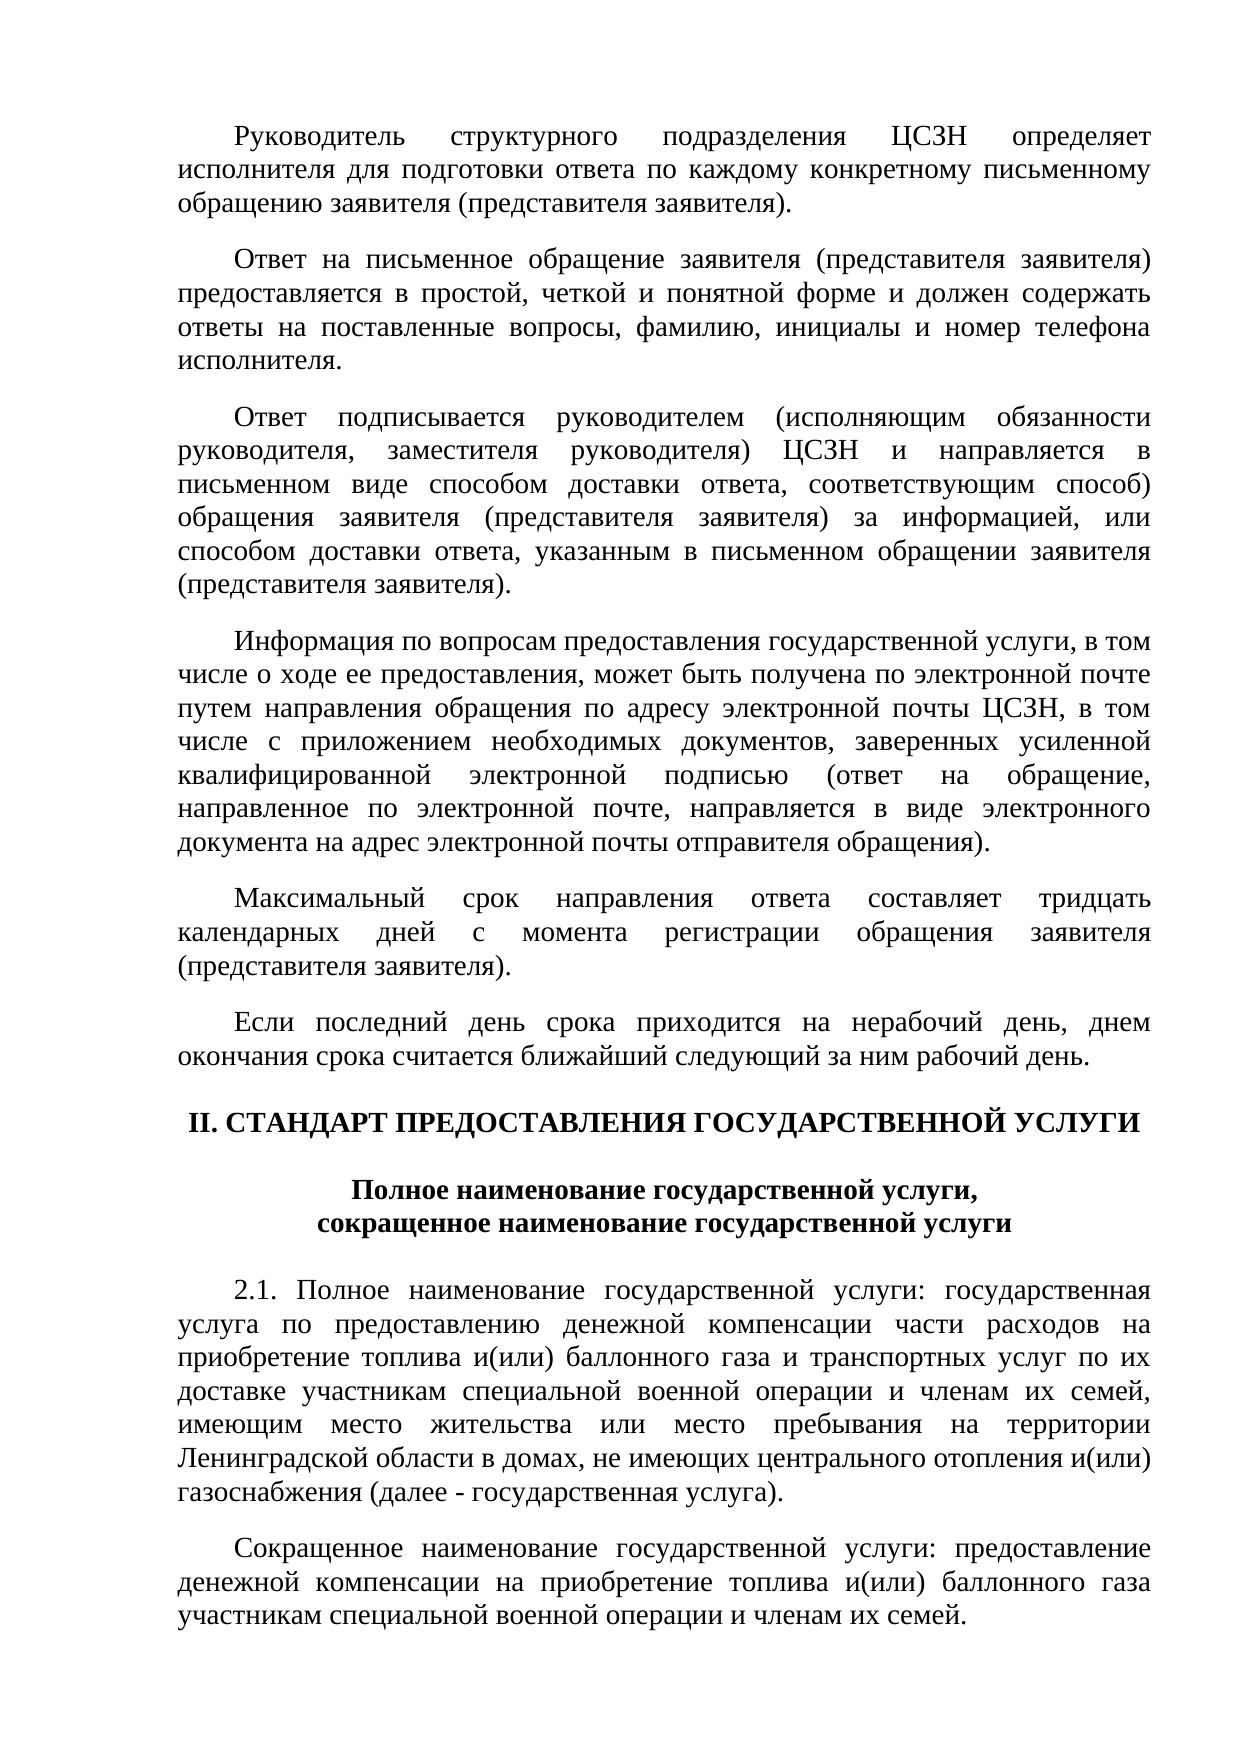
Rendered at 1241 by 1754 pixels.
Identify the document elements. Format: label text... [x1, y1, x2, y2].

text Сокращенное наименование государственной услуги: предоставление денежной компенсации на приобретение топлива и(или) баллонного газа участникам специальной военной операции и членам их семей. [177, 1530, 1152, 1631]
text Ответ на письменное обращение заявителя (представителя заявителя) предоставляется в простой, четкой и понятной форме и должен содержать ответы на поставленные вопросы, фамилию, инициалы и номер телефона исполнителя. [177, 242, 1152, 376]
text 2.1. Полное наименование государственной услуги: государственная услуга по предоставлению денежной компенсации части расходов на приобретение топлива и(или) баллонного газа и транспортных услуг по их доставке участникам специальной военной операции и членам их семей, имеющим место жительства или место пребывания на территории Ленинградской области в домах, не имеющих центрального отопления и(или) газоснабжения (далее - государственная услуга). [177, 1272, 1152, 1507]
text Информация по вопросам предоставления государственной услуги, в том числе о ходе ее предоставления, может быть получена по электронной почте путем направления обращения по адресу электронной почты ЦСЗН, в том числе с приложением необходимых документов, заверенных усиленной квалифицированной электронной подписью (ответ на обращение, направленное по электронной почте, направляется в виде электронного документа на адрес электронной почты отправителя обращения). [177, 623, 1152, 858]
text Максимальный срок направления ответа составляет тридцать календарных дней с момента регистрации обращения заявителя (представителя заявителя). [177, 881, 1152, 981]
title сокращенное наименование государственной услуги [177, 1205, 1152, 1239]
title II. СТАНДАРТ ПРЕДОСТАВЛЕНИЯ ГОСУДАРСТВЕННОЙ УСЛУГИ [177, 1105, 1152, 1138]
text Ответ подписывается руководителем (исполняющим обязанности руководителя, заместителя руководителя) ЦСЗН и направляется в письменном виде способом доставки ответа, соответствующим способ) обращения заявителя (представителя заявителя) за информацией, или способом доставки ответа, указанным в письменном обращении заявителя (представителя заявителя). [177, 399, 1152, 600]
text Если последний день срока приходится на нерабочий день, днем окончания срока считается ближайший следующий за ним рабочий день. [177, 1004, 1152, 1071]
text Руководитель структурного подразделения ЦСЗН определяет исполнителя для подготовки ответа по каждому конкретному письменному обращению заявителя (представителя заявителя). [177, 118, 1152, 219]
title Полное наименование государственной услуги, [177, 1172, 1152, 1205]
